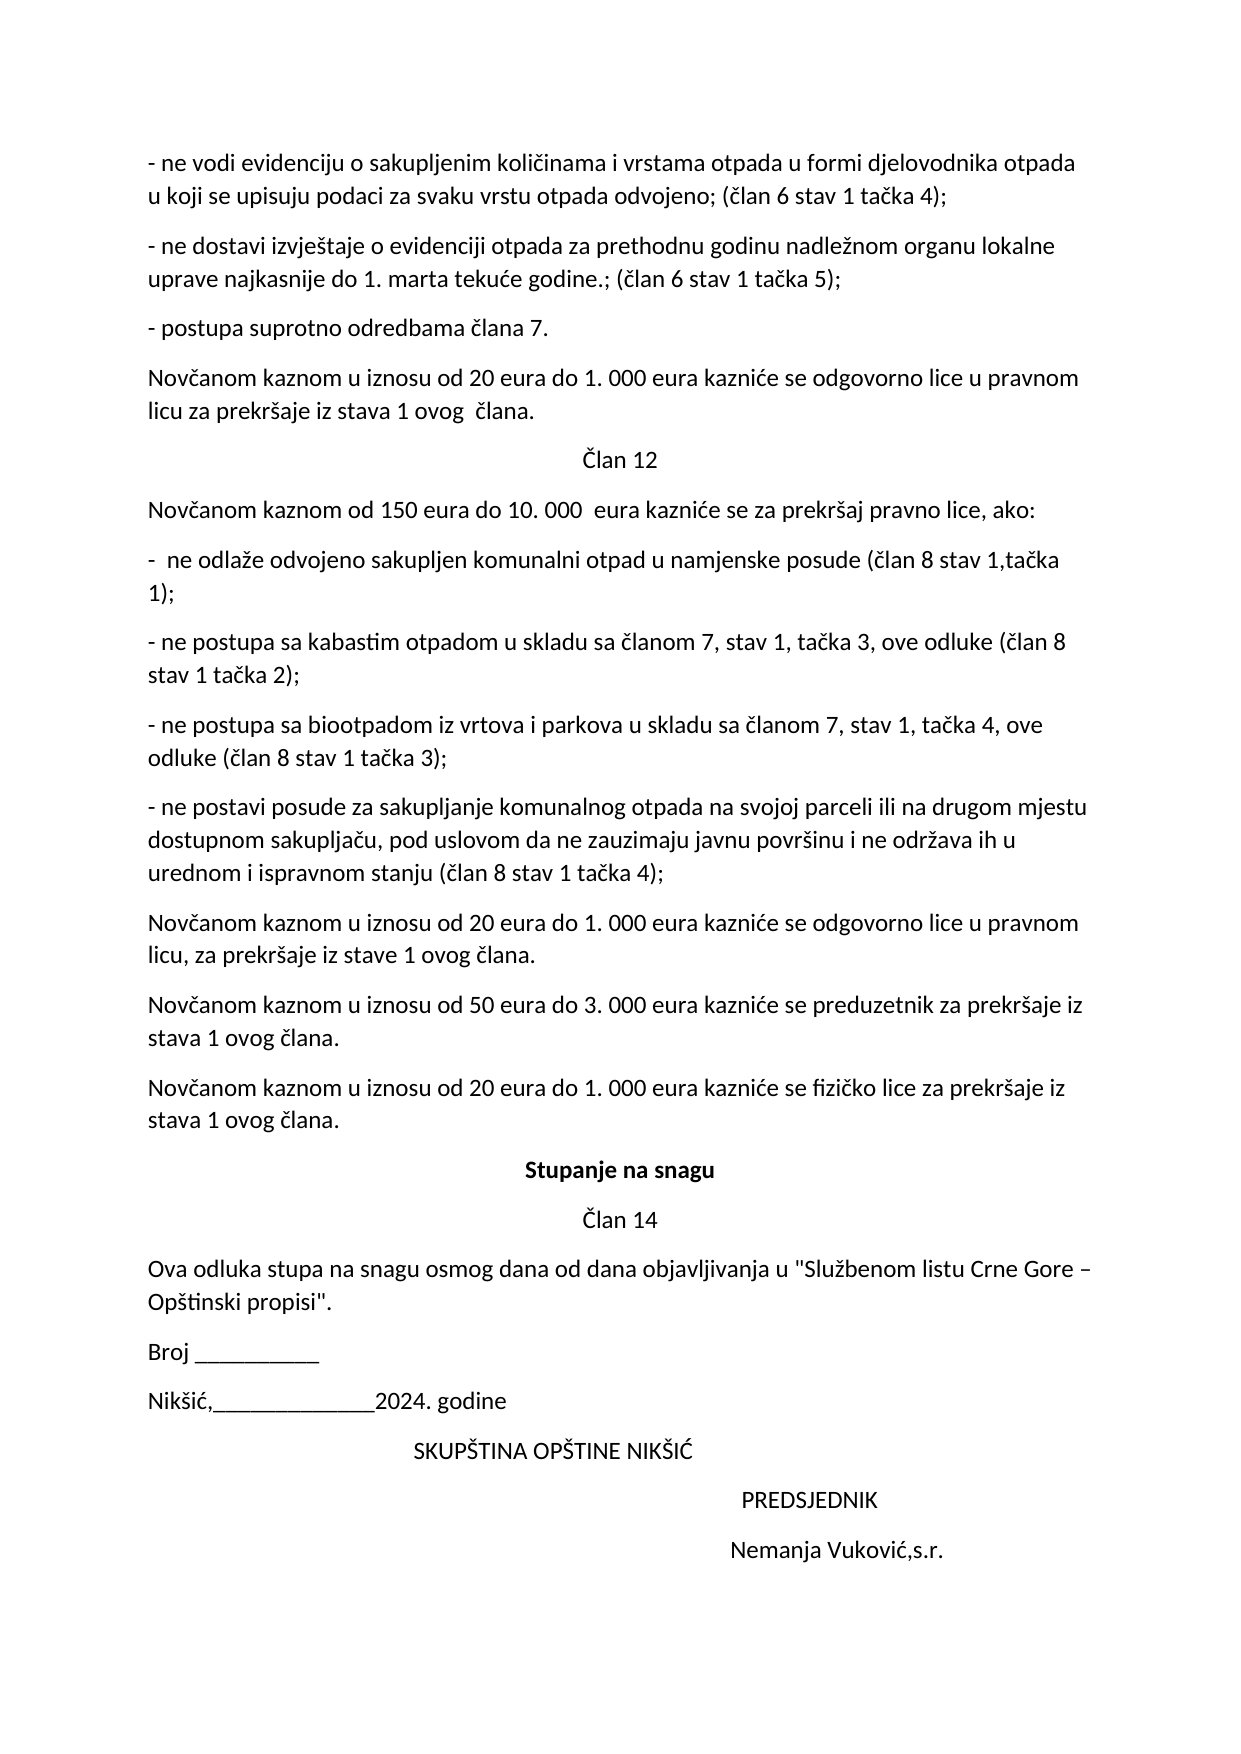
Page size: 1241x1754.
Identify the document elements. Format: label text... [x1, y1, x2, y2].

text - postupa suprotno odredbama člana 7. [148, 313, 1093, 343]
text Novčanom kaznom u iznosu od 50 eura do 3. 000 eura kazniće se preduzetnik za prekršaje iz stava 1 ovog člana. [148, 989, 1093, 1053]
text - ne odlaže odvojeno sakupljen komunalni otpad u namjenske posude (član 8 stav 1,tačka 1); [148, 544, 1093, 607]
text - ne postavi posude za sakupljanje komunalnog otpada na svojoj parceli ili na drugom mjestu dostupnom sakupljaču, pod uslovom da ne zauzimaju javnu površinu i ne održava ih u urednom i ispravnom stanju (član 8 stav 1 tačka 4); [148, 791, 1093, 888]
text - ne postupa sa biootpadom iz vrtova i parkova u skladu sa članom 7, stav 1, tačka 4, ove odluke (član 8 stav 1 tačka 3); [148, 709, 1093, 772]
text Član 12 [148, 445, 1093, 475]
text SKUPŠTINA OPŠTINE NIKŠIĆ [148, 1435, 1093, 1466]
text Nemanja Vuković,s.r. [148, 1534, 1093, 1565]
text PREDSJEDNIK [148, 1485, 1093, 1515]
text Stupanje na snagu [148, 1154, 1093, 1185]
text - ne dostavi izvještaje o evidenciji otpada za prethodnu godinu nadležnom organu lokalne uprave najkasnije do 1. marta tekuće godine.; (član 6 stav 1 tačka 5); [148, 230, 1093, 293]
text Broj __________ [148, 1336, 1093, 1366]
text Novčanom kaznom u iznosu od 20 eura do 1. 000 eura kazniće se odgovorno lice u pravnom licu, za prekršaje iz stave 1 ovog člana. [148, 907, 1093, 970]
text Član 14 [148, 1204, 1093, 1234]
text Nikšić,_____________2024. godine [148, 1386, 1093, 1416]
text Novčanom kaznom u iznosu od 20 eura do 1. 000 eura kazniće se fizičko lice za prekršaje iz stava 1 ovog člana. [148, 1072, 1093, 1135]
text - ne postupa sa kabastim otpadom u skladu sa članom 7, stav 1, tačka 3, ove odluke (član 8 stav 1 tačka 2); [148, 626, 1093, 690]
text Novčanom kaznom u iznosu od 20 eura do 1. 000 eura kazniće se odgovorno lice u pravnom licu za prekršaje iz stava 1 ovog člana. [148, 362, 1093, 426]
text Ova odluka stupa na snagu osmog dana od dana objavljivanja u "Službenom listu Crne Gore – Opštinski propisi". [148, 1253, 1093, 1317]
text Novčanom kaznom od 150 eura do 10. 000 eura kazniće se za prekršaj pravno lice, ako: [148, 494, 1093, 525]
text - ne vodi evidenciju o sakupljenim količinama i vrstama otpada u formi djelovodnika otpada u koji se upisuju podaci za svaku vrstu otpada odvojeno; (član 6 stav 1 tačka 4); [148, 148, 1093, 211]
